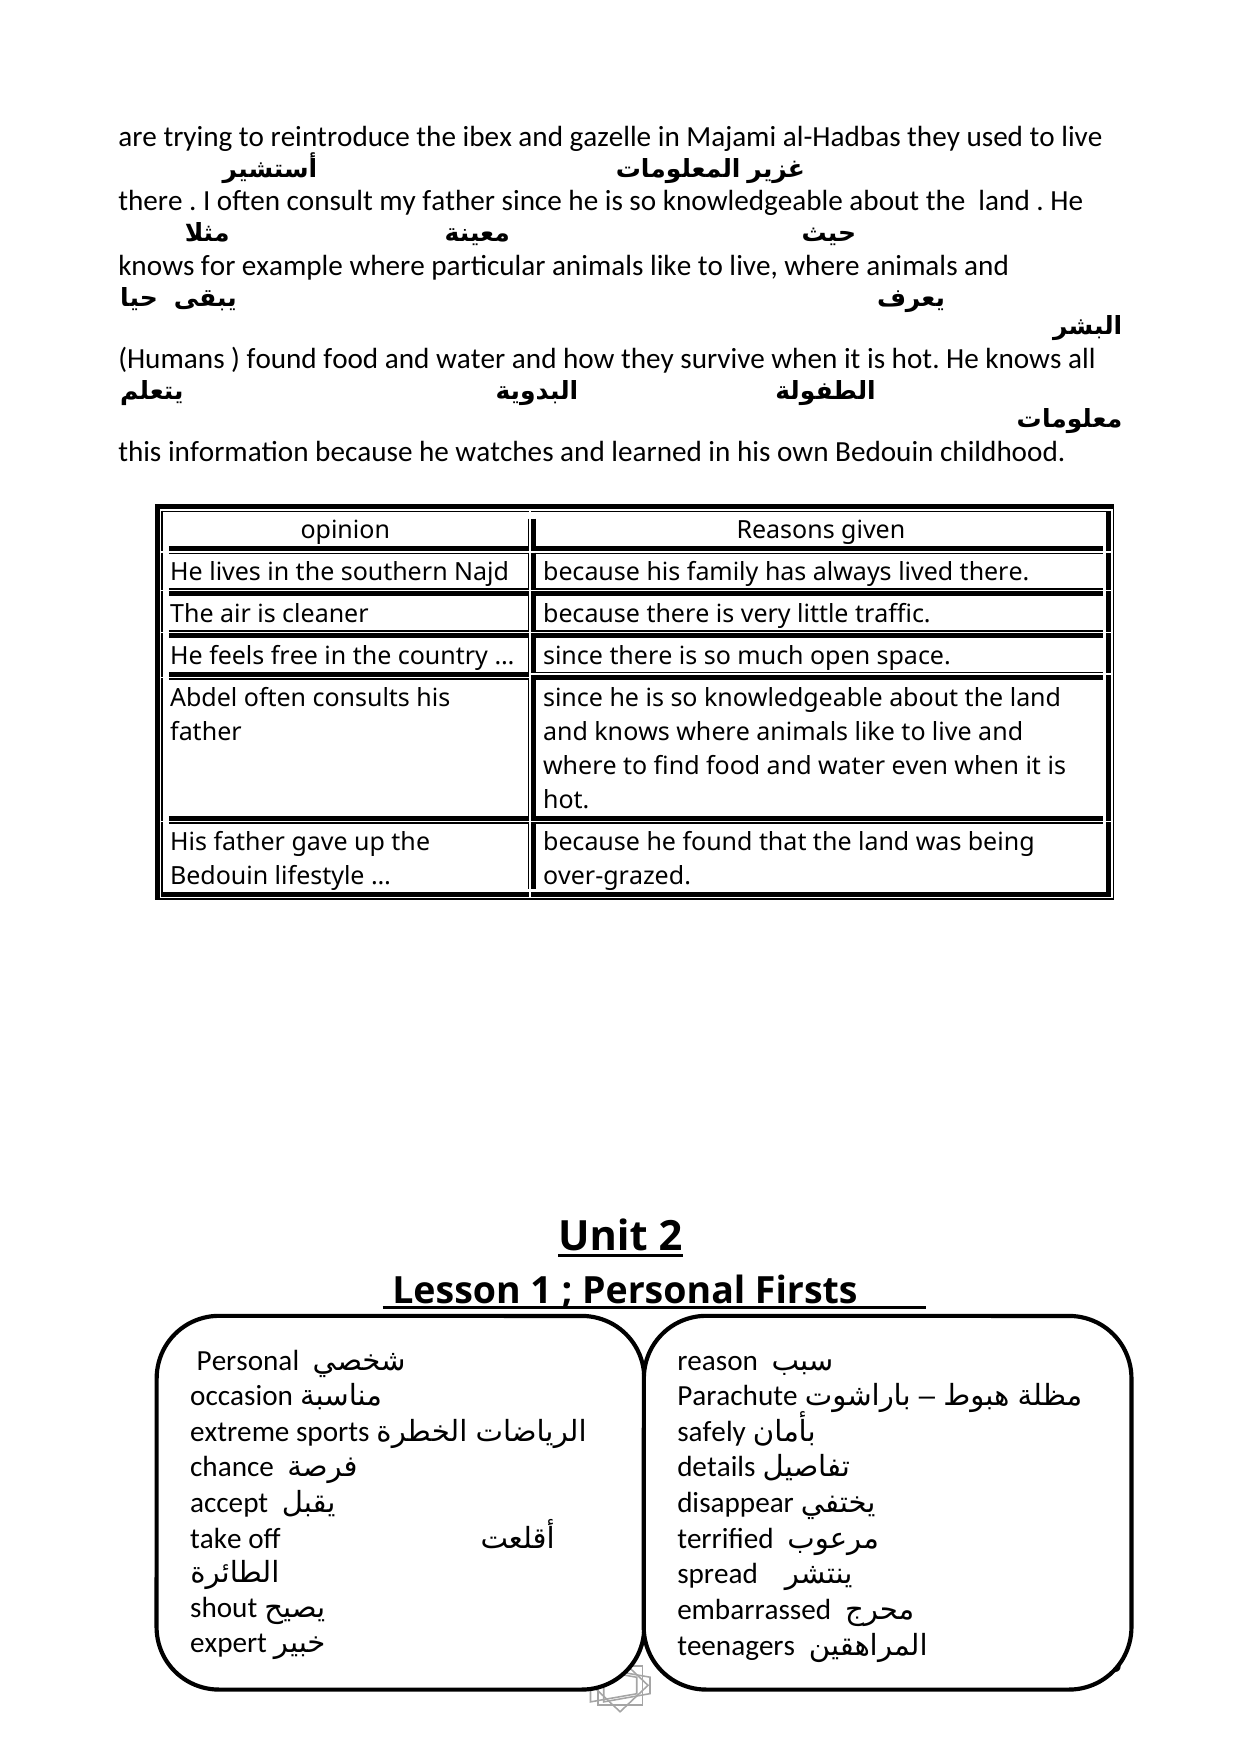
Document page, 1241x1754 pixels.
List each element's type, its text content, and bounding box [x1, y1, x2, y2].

text knows for example where particular animals like to live, where animals and [118, 247, 1122, 282]
text there . I often consult my father since he is so knowledgeable about the land . He [118, 182, 1122, 218]
table_cell Abdel often consults his father [160, 672, 532, 816]
text يعرف يبقى حيا البشر [118, 282, 1122, 340]
text غزير المعلومات أستشير [118, 154, 1122, 182]
table_header opinion [160, 509, 532, 546]
text are trying to reintroduce the ibex and gazelle in Majami al-Hadbas they used to live [118, 118, 1122, 154]
text Lesson 1 ; Personal Firsts [118, 1263, 1122, 1314]
table_cell He feels free in the country … [160, 630, 532, 672]
text الطفولة البدوية يتعلم معلومات [118, 376, 1122, 433]
table_cell since he is so knowledgeable about the land and knows where animals like to live and where to find food and water even when it is hot. [532, 672, 1110, 816]
text (Humans ) found food and water and how they survive when it is hot. He knows all [118, 340, 1122, 376]
table_cell The air is cleaner [160, 588, 532, 630]
table_cell He lives in the southern Najd [160, 546, 532, 588]
table_cell His father gave up the Bedouin lifestyle … [160, 816, 532, 892]
table_cell because there is very little traffic. [532, 588, 1110, 630]
table_cell because his family has always lived there. [532, 546, 1110, 588]
text this information because he watches and learned in his own Bedouin childhood. [118, 433, 1122, 469]
table_header Reasons given [532, 512, 1106, 546]
title Unit 2 [118, 1206, 1122, 1263]
text حيث معينة مثلا [118, 218, 1122, 247]
table_cell since there is so much open space. [532, 630, 1110, 672]
table_cell because he found that the land was being over-grazed. [532, 816, 1110, 892]
